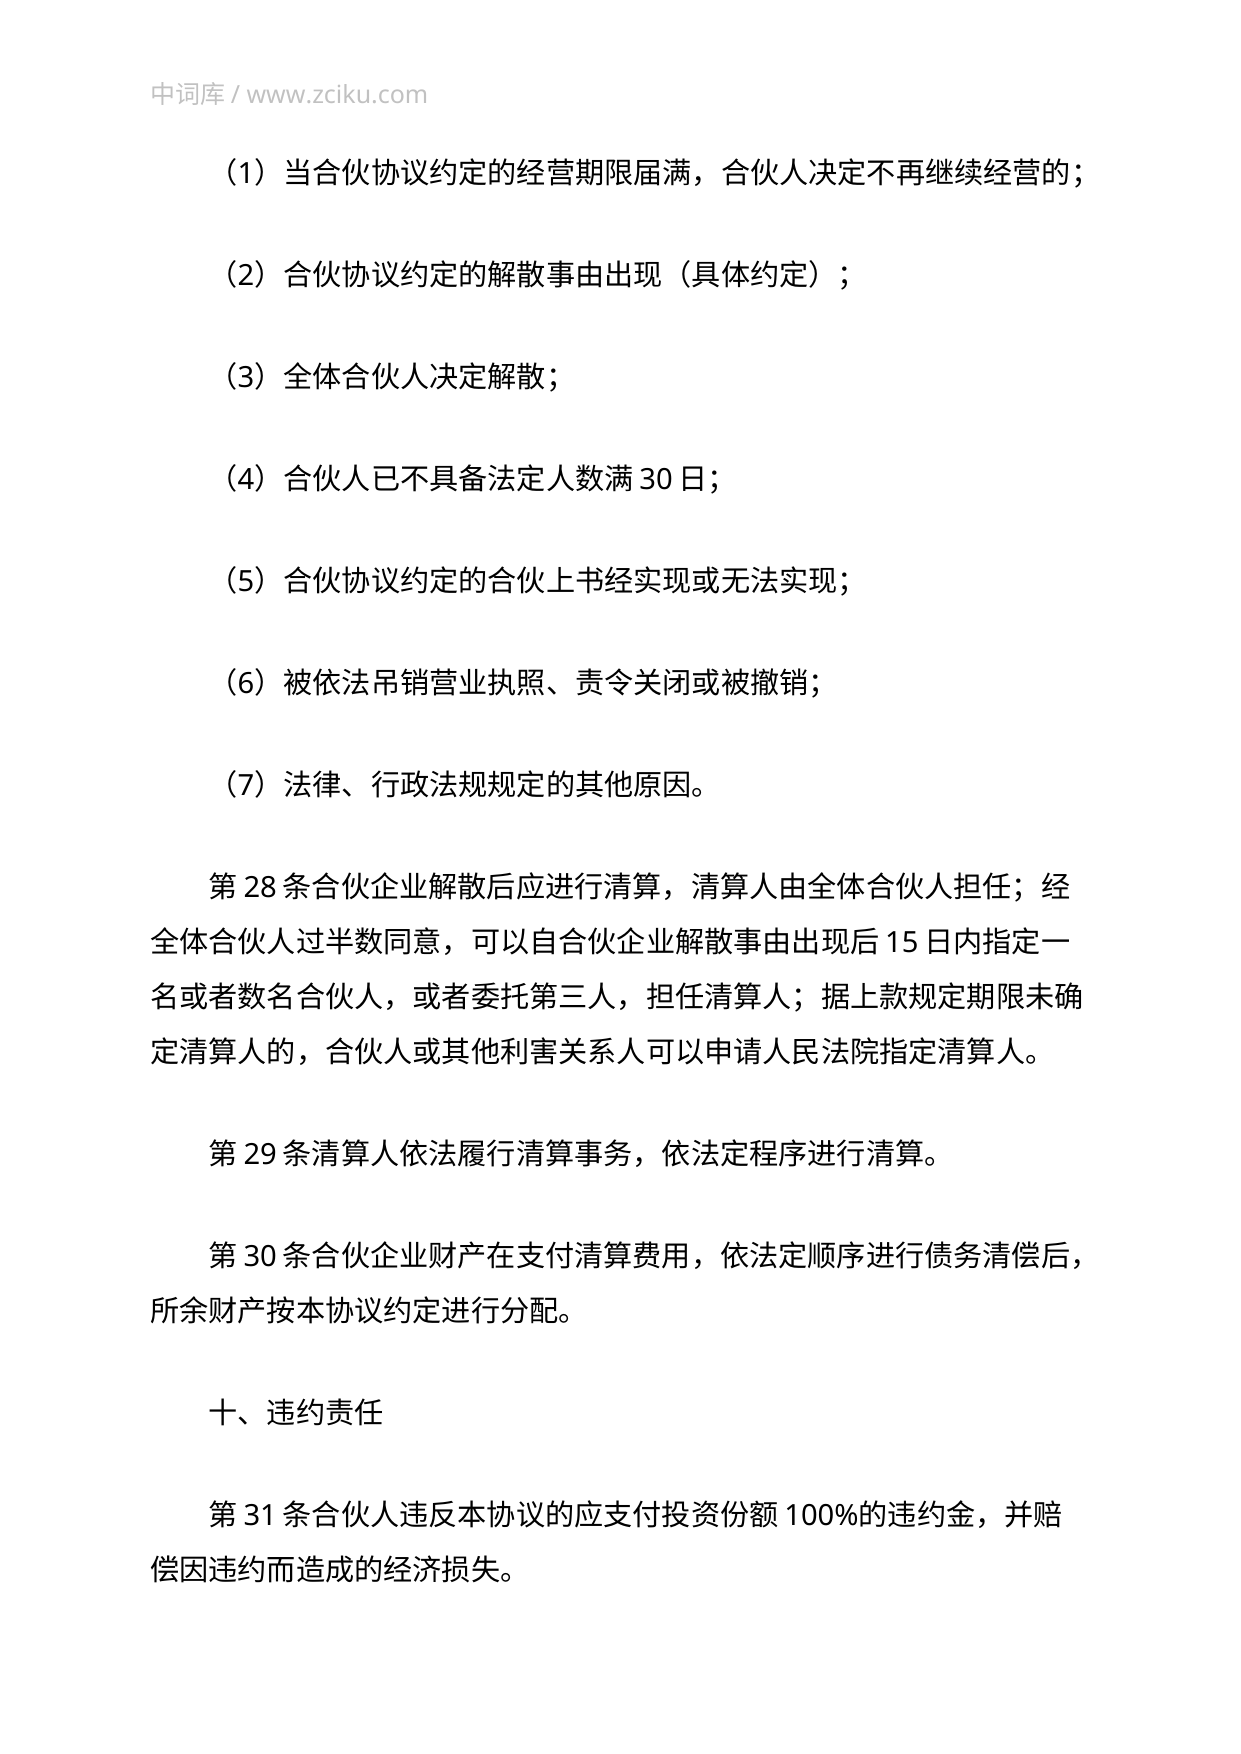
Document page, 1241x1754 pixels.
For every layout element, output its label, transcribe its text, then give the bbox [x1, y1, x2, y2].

text （1）当合伙协议约定的经营期限届满，合伙人决定不再继续经营的； [150, 150, 1090, 192]
text 第28条合伙企业解散后应进行清算，清算人由全体合伙人担任；经全体合伙人过半数同意，可以自合伙企业解散事由出现后15日内指定一名或者数名合伙人，或者委托第三人，担任清算人；据上款规定期限未确定清算人的，合伙人或其他利害关系人可以申请人民法院指定清算人。 [150, 864, 1090, 1071]
text （2）合伙协议约定的解散事由出现（具体约定）； [150, 252, 1090, 294]
text （7）法律、行政法规规定的其他原因。 [150, 762, 1090, 804]
text 第30条合伙企业财产在支付清算费用，依法定顺序进行债务清偿后，所余财产按本协议约定进行分配。 [150, 1232, 1090, 1330]
text （6）被依法吊销营业执照、责令关闭或被撤销； [150, 660, 1090, 702]
text （5）合伙协议约定的合伙上书经实现或无法实现； [150, 558, 1090, 600]
text 第31条合伙人违反本协议的应支付投资份额100%的违约金，并赔偿因违约而造成的经济损失。 [150, 1491, 1090, 1588]
text 十、违约责任 [150, 1389, 1090, 1432]
text 第29条清算人依法履行清算事务，依法定程序进行清算。 [150, 1131, 1090, 1173]
text （4）合伙人已不具备法定人数满30日； [150, 456, 1090, 498]
text （3）全体合伙人决定解散； [150, 354, 1090, 396]
